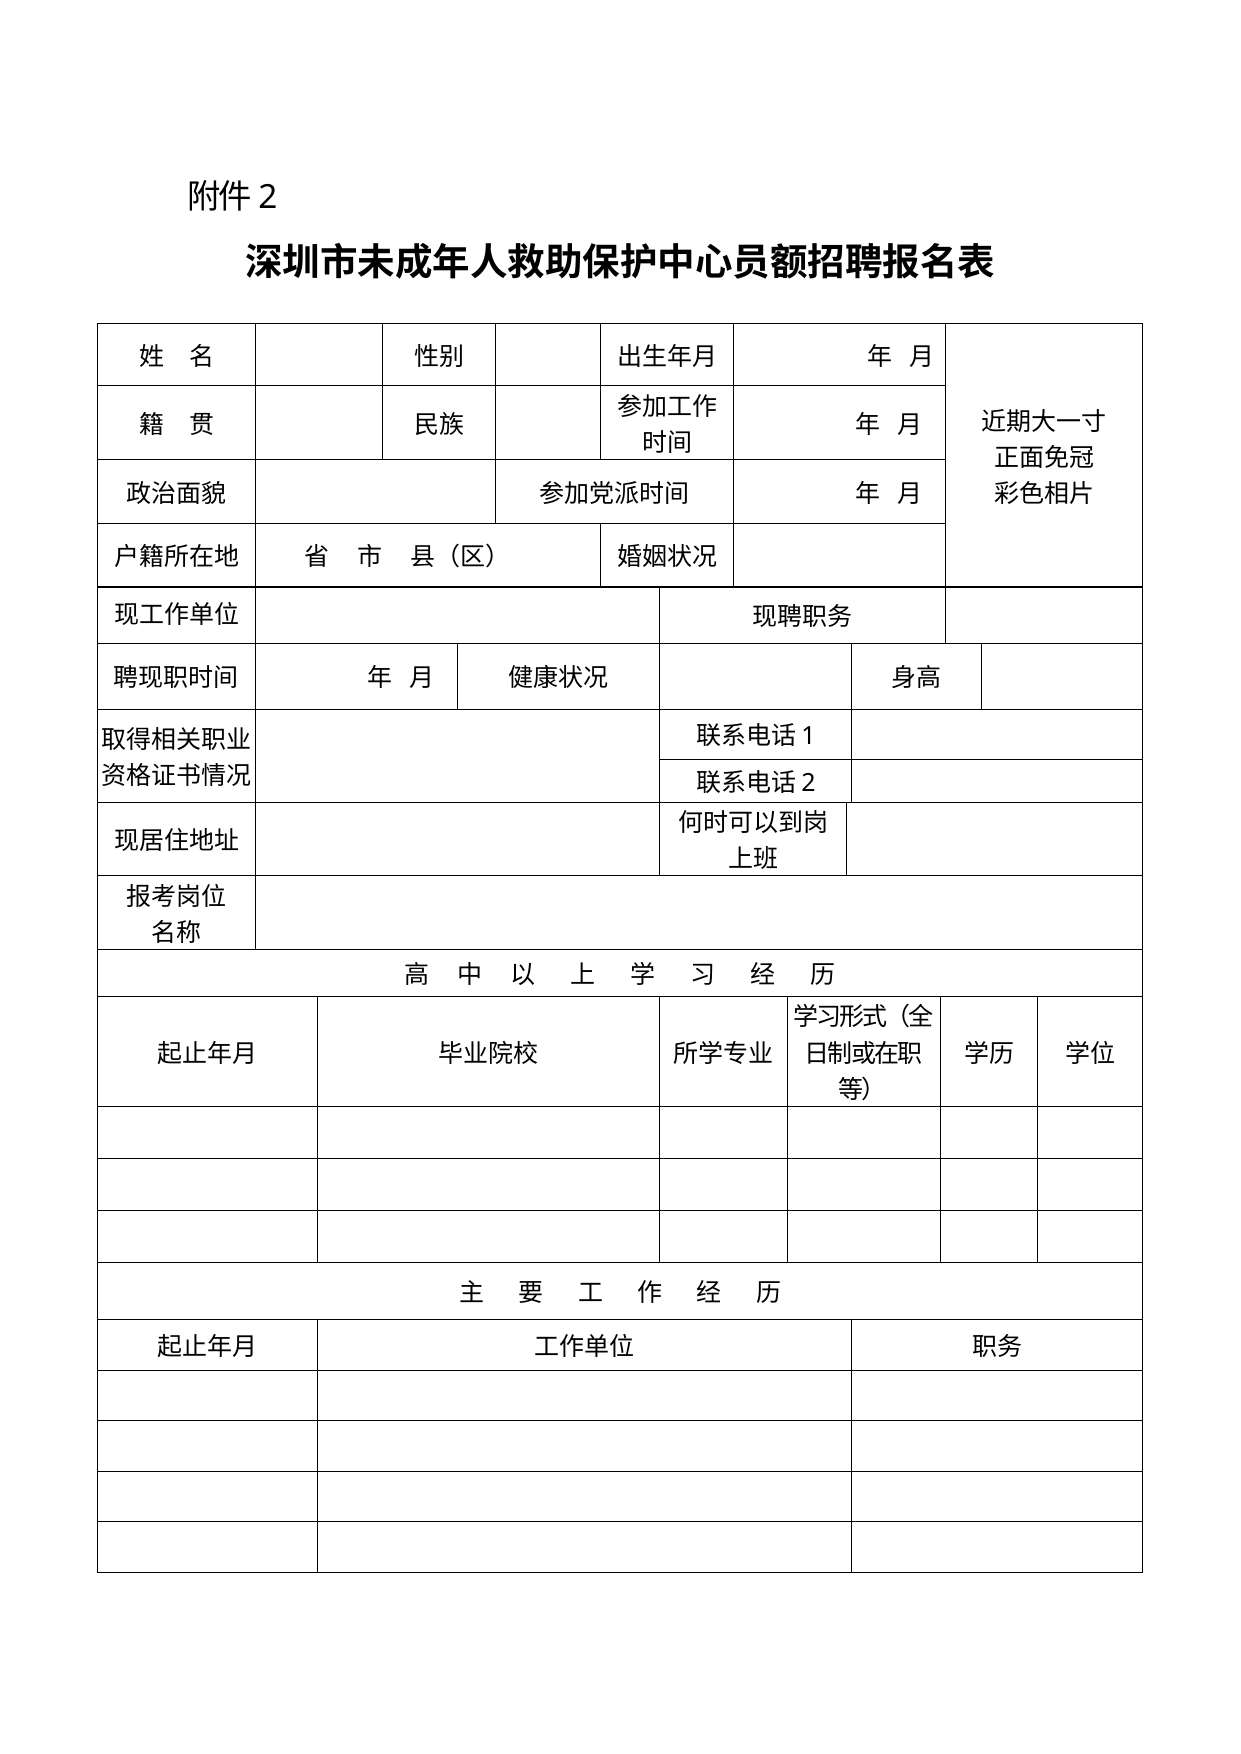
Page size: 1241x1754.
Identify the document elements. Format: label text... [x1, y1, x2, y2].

table_cell 健康状况 [458, 644, 659, 708]
table_cell [788, 1107, 940, 1158]
table_cell [946, 588, 1142, 642]
table_cell 学位 [1038, 997, 1142, 1106]
table_header [496, 324, 600, 385]
table_cell [941, 1159, 1037, 1210]
table_cell 年 月 [734, 386, 945, 459]
table_cell 参加党派时间 [496, 460, 733, 522]
table_cell 省 市 县（区） [256, 524, 600, 586]
table_cell [256, 588, 659, 642]
table_cell [660, 1159, 787, 1210]
table_cell [98, 1211, 317, 1262]
table_cell 民族 [383, 386, 495, 459]
table_cell [1038, 1211, 1142, 1262]
table_cell 联系电话1 [660, 710, 851, 758]
table_cell 所学专业 [660, 997, 787, 1106]
table_header 近期大一寸 正面免冠 彩色相片 [946, 324, 1142, 586]
table_header [256, 324, 382, 385]
table_cell 现聘职务 [660, 588, 945, 642]
table_cell [788, 1159, 940, 1210]
table_cell 工作单位 [318, 1320, 851, 1370]
table_cell 高 中 以上学习经历 [98, 950, 1142, 996]
table_cell 何时可以到岗上班 [660, 803, 846, 875]
table_cell 现居住地址 [98, 803, 255, 875]
table_cell [847, 803, 1142, 875]
table_cell [98, 1472, 317, 1521]
table_header 姓 名 [98, 324, 255, 385]
table_cell 籍 贯 [98, 386, 255, 459]
table_cell [318, 1472, 851, 1521]
table_cell 政治面貌 [98, 460, 255, 522]
table_cell [318, 1522, 851, 1572]
table_cell 起止年月 [98, 1320, 317, 1370]
table_cell [256, 876, 1142, 949]
table_cell [1038, 1107, 1142, 1158]
table_cell [318, 1159, 659, 1210]
table_cell 婚姻状况 [601, 524, 733, 586]
table_cell [660, 1211, 787, 1262]
table_cell [318, 1107, 659, 1158]
table_cell [1038, 1159, 1142, 1210]
text 附件2 [187, 162, 1053, 227]
table_cell [852, 760, 1142, 802]
table_cell 学历 [941, 997, 1037, 1106]
table_cell [941, 1107, 1037, 1158]
table_cell 起止年月 [98, 997, 317, 1106]
table_cell [318, 1371, 851, 1420]
table_cell [256, 710, 659, 802]
table_header 年 月 [734, 324, 945, 385]
table_cell 年 月 [734, 460, 945, 522]
text 深圳市未成年人救助保护中心员额招聘报名表 [187, 227, 1053, 292]
table_cell 取得相关职业资格证书情况 [98, 710, 255, 802]
table_cell 参加工作时间 [601, 386, 733, 459]
table_cell [660, 1107, 787, 1158]
table_cell [98, 1107, 317, 1158]
table_cell [660, 644, 851, 708]
table_cell 主要工作经历 [98, 1263, 1142, 1319]
table_cell [788, 1211, 940, 1262]
table_cell 职务 [852, 1320, 1142, 1370]
table_cell 年 月 [256, 644, 457, 708]
table_cell [852, 1371, 1142, 1420]
table_cell [496, 386, 600, 459]
table_cell 身高 [852, 644, 981, 708]
table_cell [98, 1159, 317, 1210]
table_cell 联系电话2 [660, 760, 851, 802]
table_cell 聘现职时间 [98, 644, 255, 708]
table_cell [318, 1211, 659, 1262]
table_header 出生年月 [601, 324, 733, 385]
table_cell [256, 460, 495, 522]
table_cell 现工作单位 [98, 588, 255, 642]
table_cell [941, 1211, 1037, 1262]
table_cell [982, 644, 1142, 708]
table_cell [852, 1421, 1142, 1471]
table_cell [98, 1371, 317, 1420]
table_cell [318, 1421, 851, 1471]
table_cell [734, 524, 945, 586]
table_cell 学习形式（全日制或在职等） [788, 997, 940, 1106]
table_cell [852, 710, 1142, 758]
table_cell 户籍所在地 [98, 524, 255, 586]
table_cell [852, 1472, 1142, 1521]
table_cell [98, 1522, 317, 1572]
table_cell [852, 1522, 1142, 1572]
table_cell [256, 803, 659, 875]
table_cell [98, 1421, 317, 1471]
table_cell 报考岗位 名称 [98, 876, 255, 949]
table_header 性别 [383, 324, 495, 385]
table_cell 毕业院校 [318, 997, 659, 1106]
table_cell [256, 386, 382, 459]
